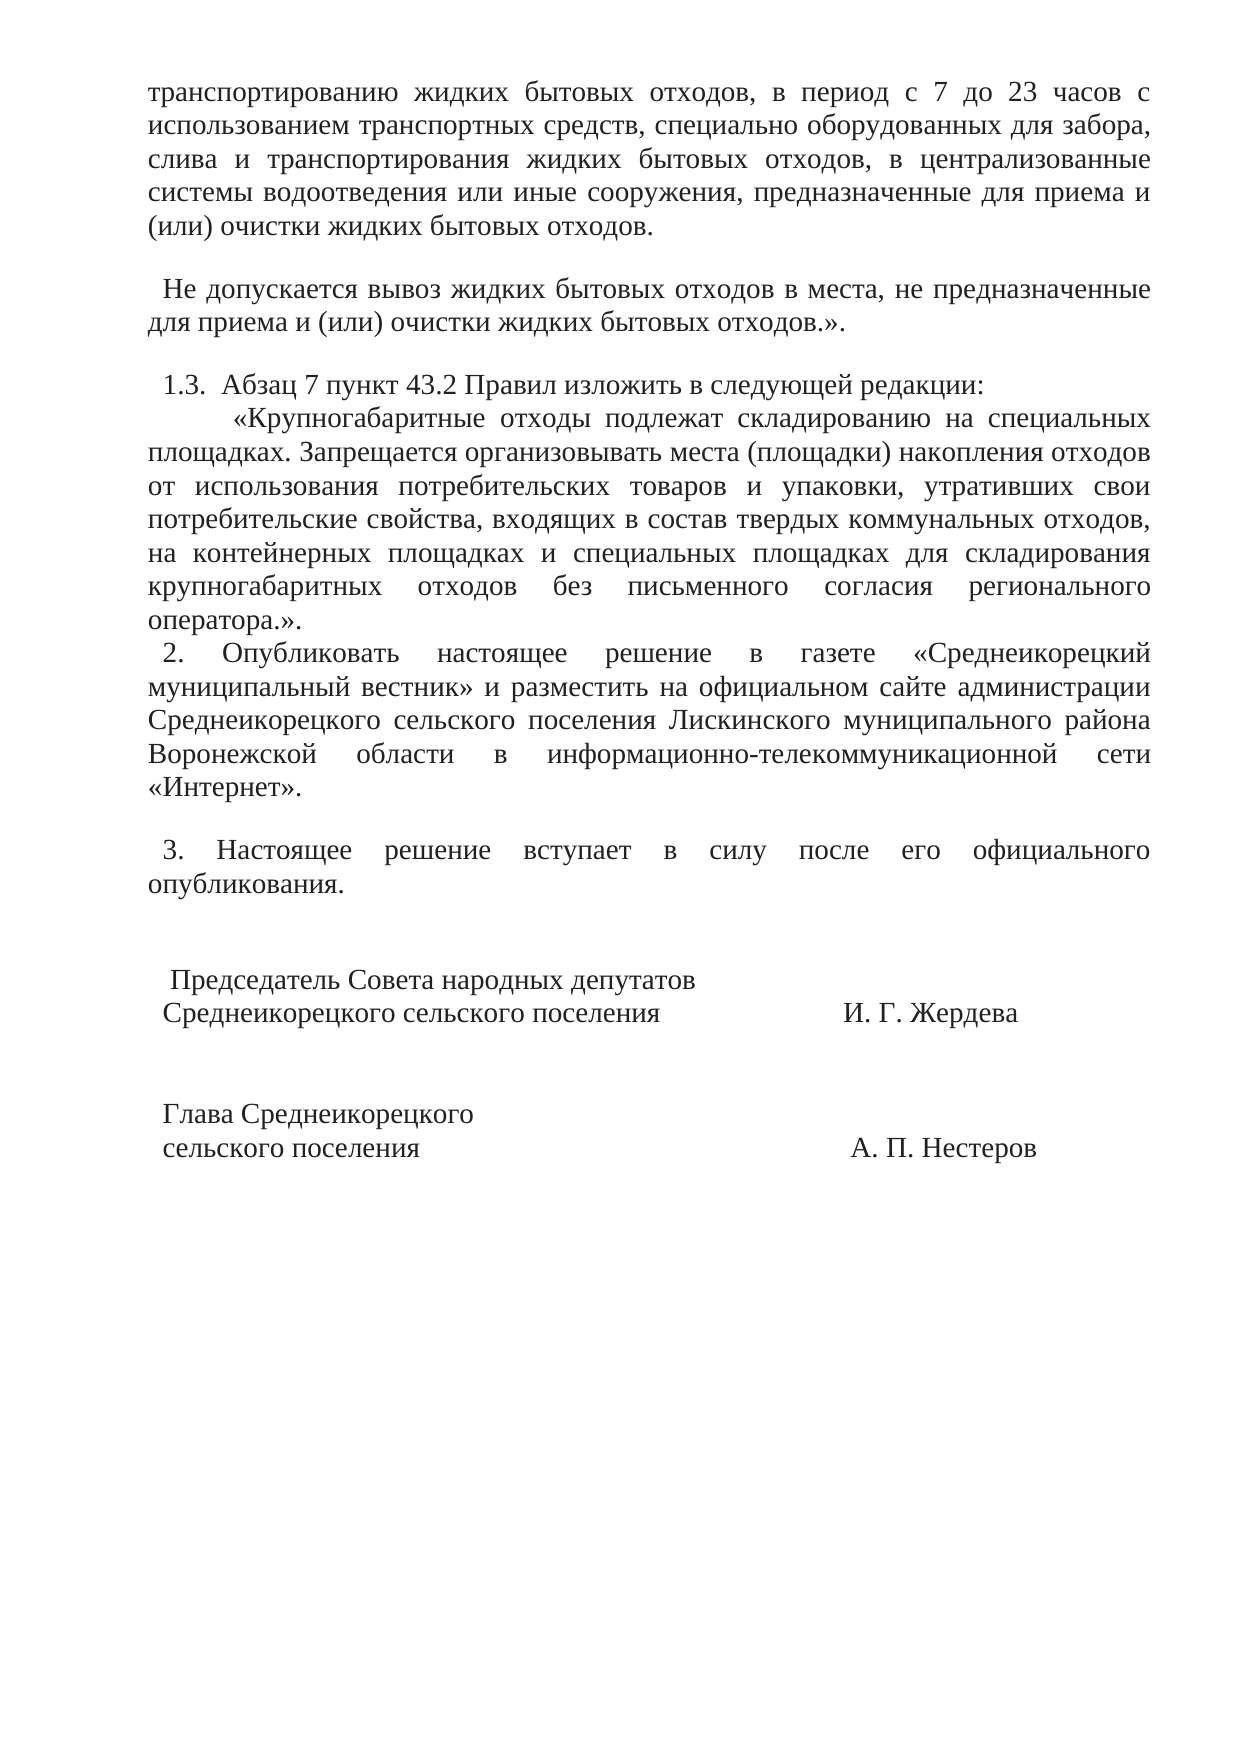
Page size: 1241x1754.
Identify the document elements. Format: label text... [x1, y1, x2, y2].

text Председатель Совета народных депутатов [148, 962, 1152, 996]
text «Крупногабаритные отходы подлежат складированию на специальных площадках. Запрещается организовывать места (площадки) накопления отходов от использования потребительских товаров и упаковки, утративших свои потребительские свойства, входящих в состав твердых коммунальных отходов, на контейнерных площадках и специальных площадках для складирования крупногабаритных отходов без письменного согласия регионального оператора.». [148, 401, 1152, 635]
text Среднеикорецкого сельского поселения И. Г. Жердева [148, 996, 1152, 1029]
text 3. Настоящее решение вступает в силу после его официального опубликования. [148, 832, 1152, 899]
text 2. Опубликовать настоящее решение в газете «Среднеикорецкий муниципальный вестник» и разместить на официальном сайте администрации Среднеикорецкого сельского поселения Лискинского муниципального района Воронежской области в информационно-телекоммуникационной сети «Интернет». [148, 635, 1152, 803]
text 1.3. Абзац 7 пункт 43.2 Правил изложить в следующей редакции: [148, 367, 1152, 401]
text сельского поселения А. П. Нестеров [148, 1130, 1152, 1163]
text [148, 74, 1152, 242]
text Не допускается вывоз жидких бытовых отходов в места, не предназначенные для приема и (или) очистки жидких бытовых отходов.». [148, 271, 1152, 338]
text Глава Среднеикорецкого [148, 1096, 1152, 1130]
